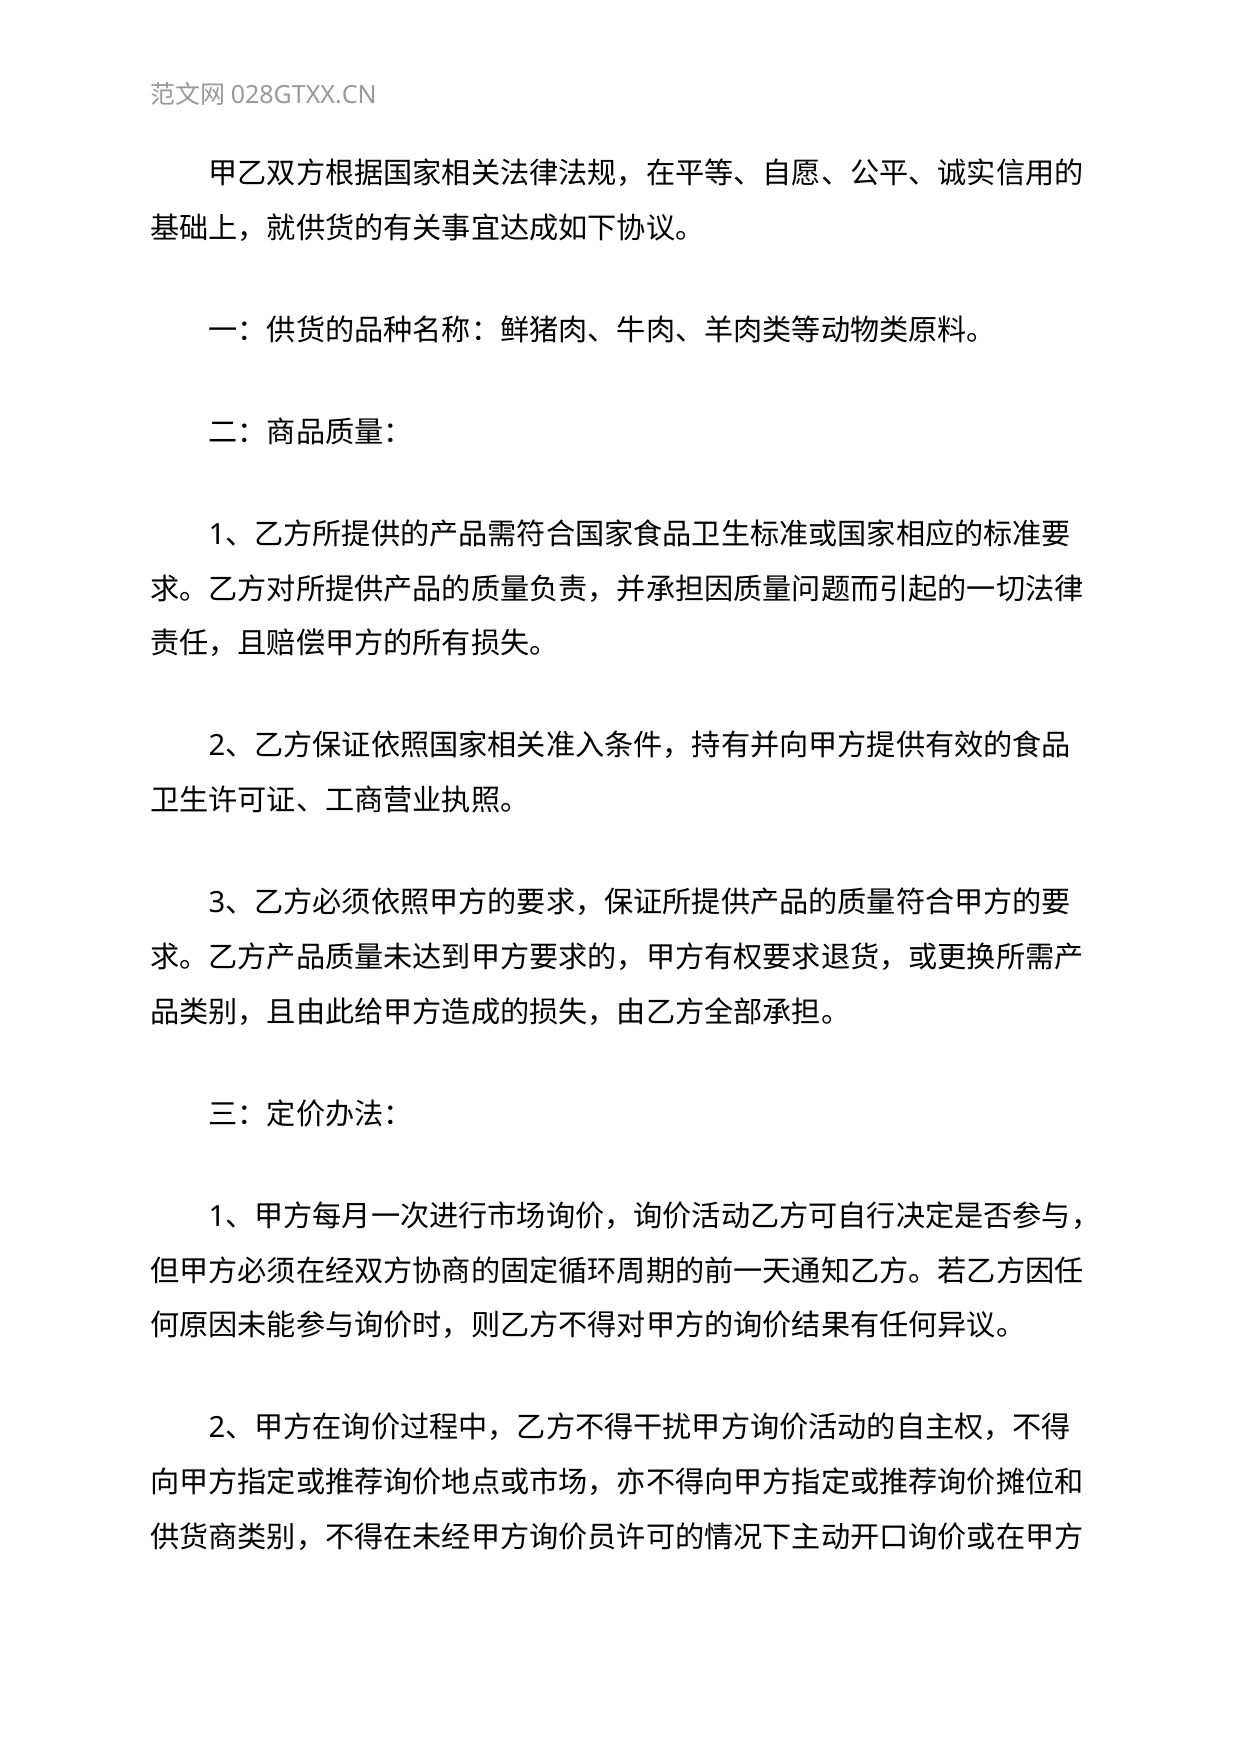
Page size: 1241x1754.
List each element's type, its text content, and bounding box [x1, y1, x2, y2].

text 甲乙双方根据国家相关法律法规，在平等、自愿、公平、诚实信用的基础上，就供货的有关事宜达成如下协议。 [150, 150, 1090, 247]
text 3、乙方必须依照甲方的要求，保证所提供产品的质量符合甲方的要求。乙方产品质量未达到甲方要求的，甲方有权要求退货，或更换所需产品类别，且由此给甲方造成的损失，由乙方全部承担。 [150, 879, 1090, 1031]
text 1、甲方每月一次进行市场询价，询价活动乙方可自行决定是否参与，但甲方必须在经双方协商的固定循环周期的前一天通知乙方。若乙方因任何原因未能参与询价时，则乙方不得对甲方的询价结果有任何异议。 [150, 1192, 1090, 1344]
text 三：定价办法： [150, 1090, 1090, 1133]
text 1、乙方所提供的产品需符合国家食品卫生标准或国家相应的标准要求。乙方对所提供产品的质量负责，并承担因质量问题而引起的一切法律责任，且赔偿甲方的所有损失。 [150, 510, 1090, 662]
text 二：商品质量： [150, 408, 1090, 451]
text 2、乙方保证依照国家相关准入条件，持有并向甲方提供有效的食品卫生许可证、工商营业执照。 [150, 722, 1090, 819]
text 一：供货的品种名称：鲜猪肉、牛肉、羊肉类等动物类原料。 [150, 307, 1090, 349]
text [150, 1404, 1090, 1556]
